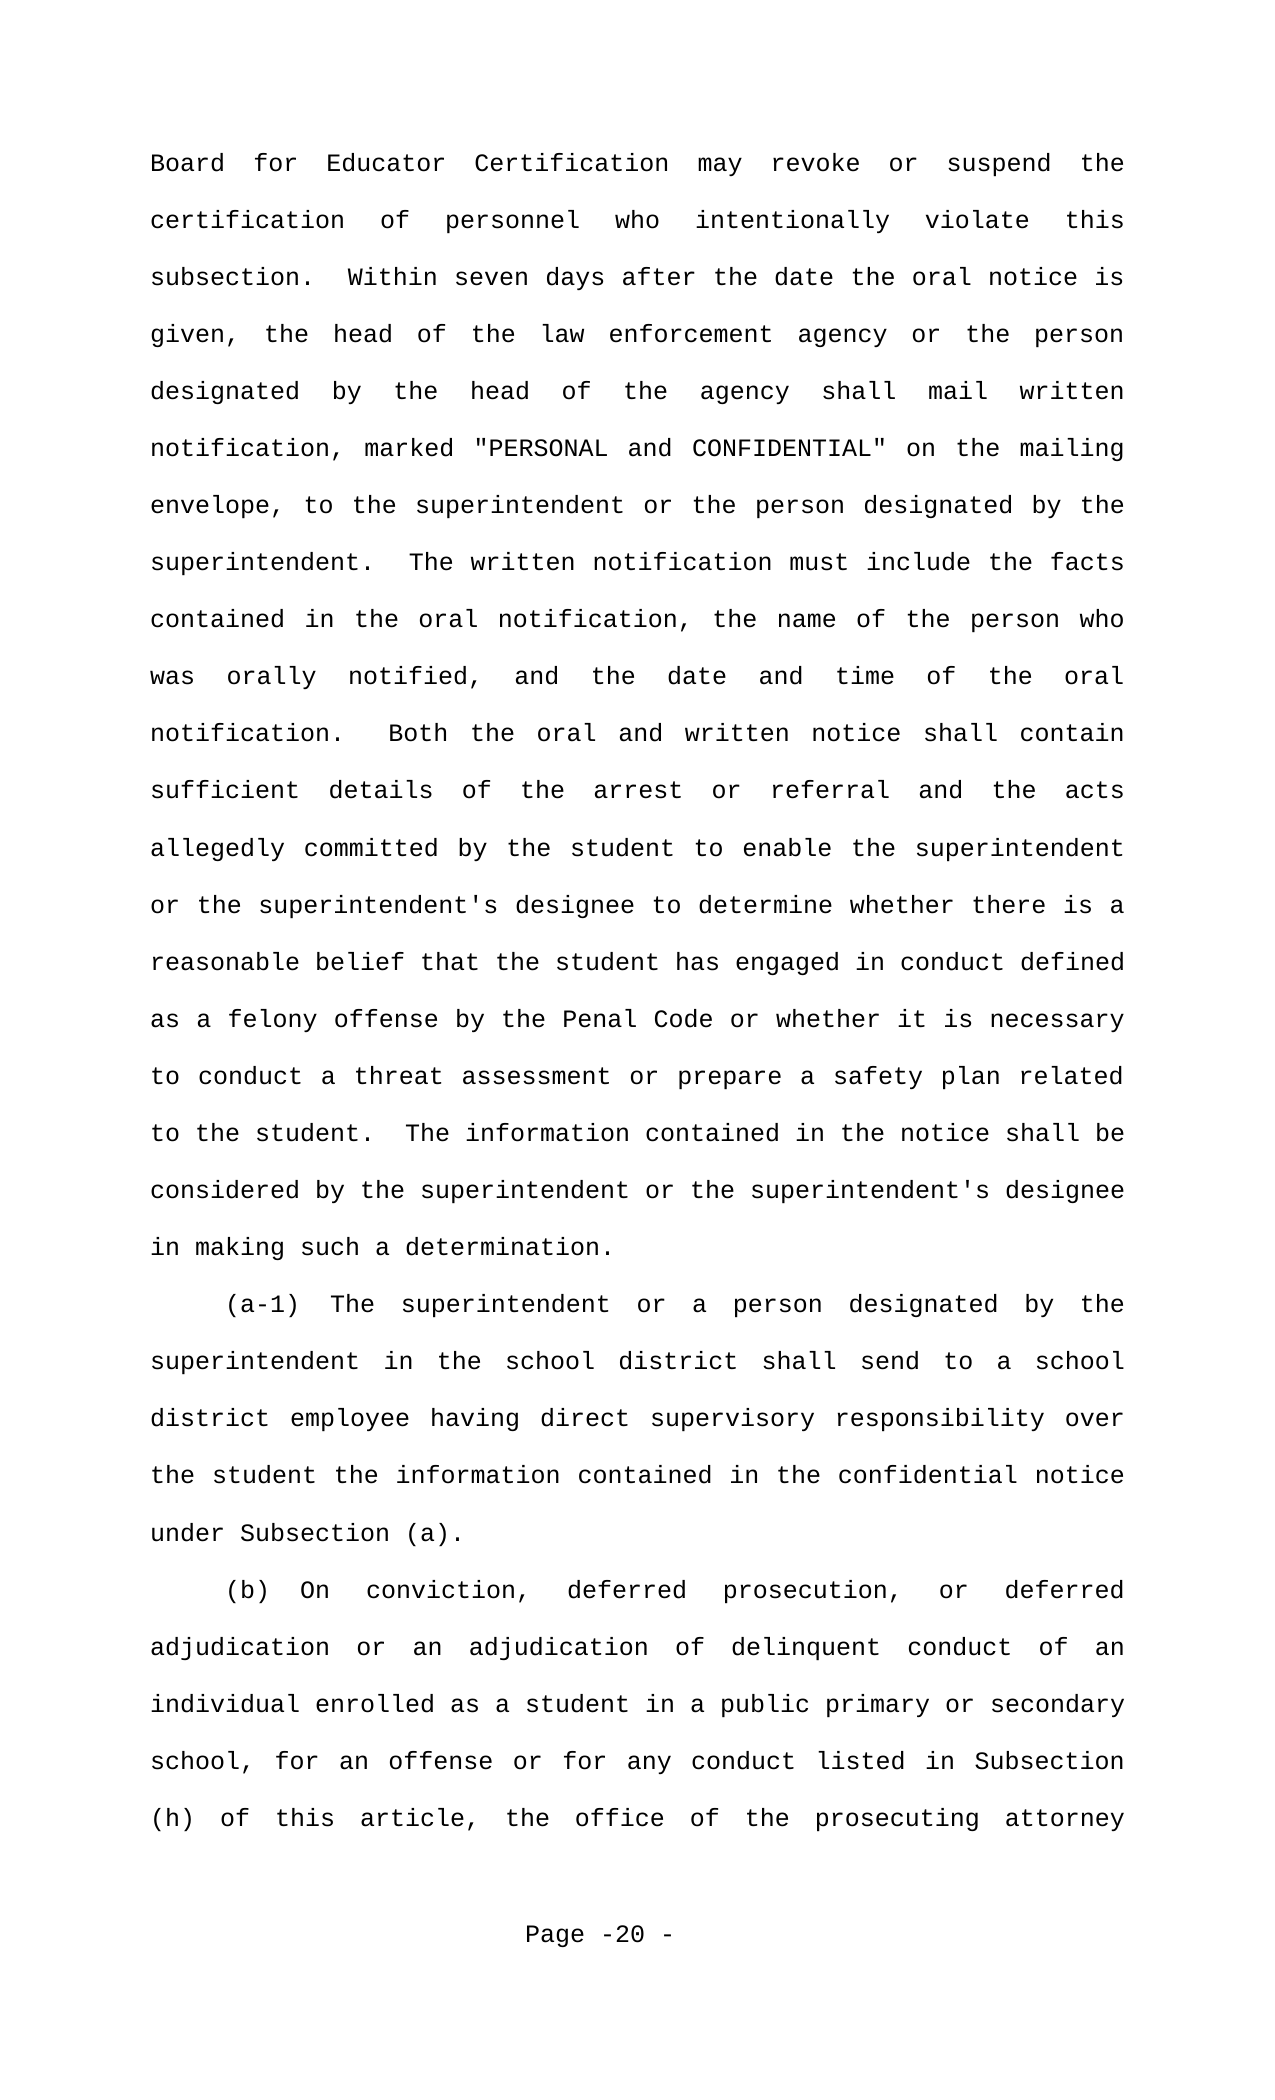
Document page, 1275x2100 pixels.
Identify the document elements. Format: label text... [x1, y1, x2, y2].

text (a-1) The superintendent or a person designated by the superintendent in the school district shall send to a school district employee having direct supervisory responsibility over the student the information contained in the confidential notice under Subsection (a). [150, 1292, 1125, 1548]
